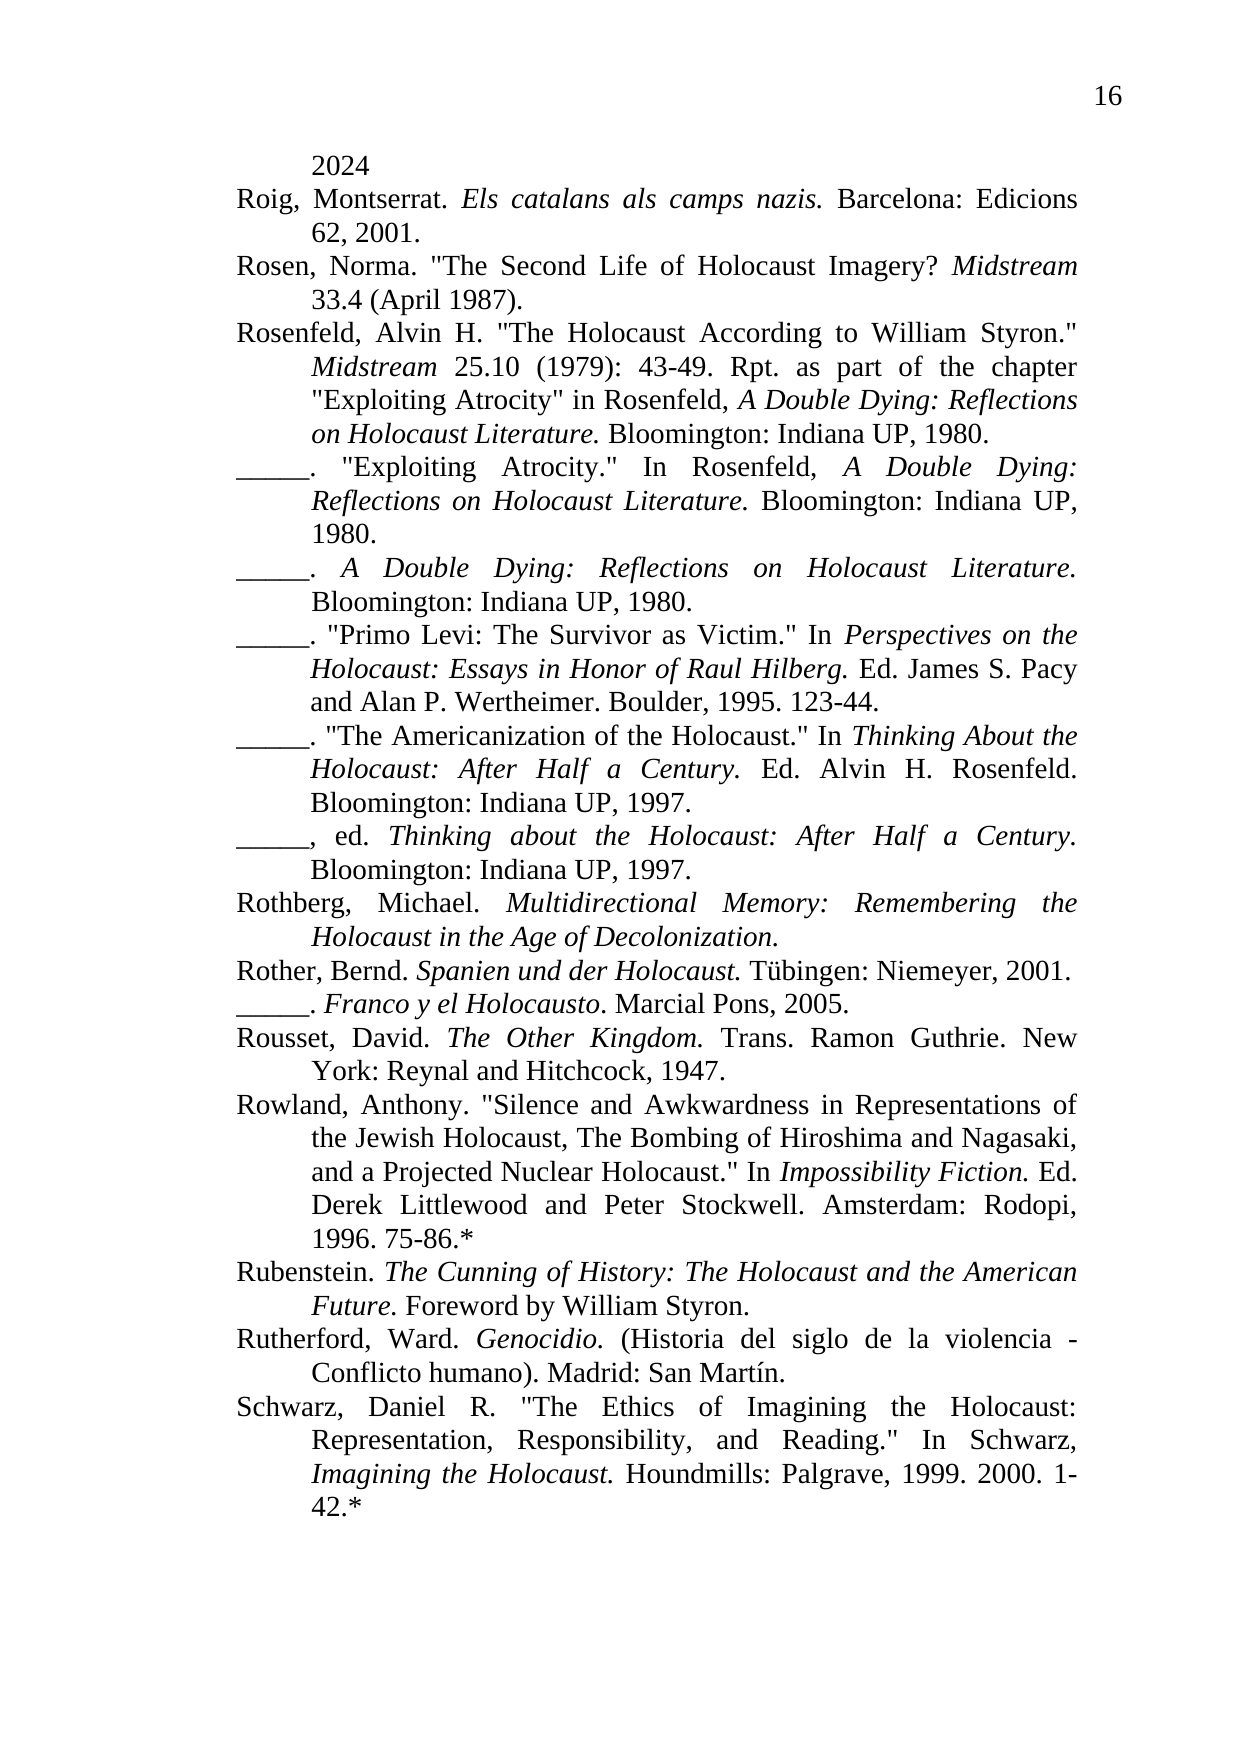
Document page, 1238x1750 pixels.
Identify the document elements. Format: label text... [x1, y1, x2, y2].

text _____, ed. Thinking about the Holocaust: After Half a Century. Bloomington: Indiana UP, 1997. [236, 818, 1078, 886]
text _____. Franco y el Holocausto. Marcial Pons, 2005. [236, 986, 1078, 1020]
text Roig, Montserrat. Els catalans als camps nazis. Barcelona: Edicions 62, 2001. [236, 181, 1078, 248]
text Rosen, Norma. "The Second Life of Holocaust Imagery? Midstream 33.4 (April 1987). [236, 248, 1078, 315]
text _____. "The Americanization of the Holocaust." In Thinking About the Holocaust: After Half a Century. Ed. Alvin H. Rosenfeld. Bloomington: Indiana UP, 1997. [236, 718, 1078, 818]
text Rosenfeld, Alvin H. "The Holocaust According to William Styron." Midstream 25.10 (1979): 43-49. Rpt. as part of the chapter "Exploiting Atrocity" in Rosenfeld, A Double Dying: Reflections on Holocaust Literature. Bloomington: Indiana UP, 1980. [236, 315, 1078, 449]
text Rother, Bernd. Spanien und der Holocaust. Tübingen: Niemeyer, 2001. [236, 953, 1078, 986]
text Rowland, Anthony. "Silence and Awkwardness in Representations of the Jewish Holocaust, The Bombing of Hiroshima and Nagasaki, and a Projected Nuclear Holocaust." In Impossibility Fiction. Ed. Derek Littlewood and Peter Stockwell. Amsterdam: Rodopi, 1996. 75-86.* [236, 1087, 1078, 1254]
text Rutherford, Ward. Genocidio. (Historia del siglo de la violencia - Conflicto humano). Madrid: San Martín. [236, 1322, 1078, 1389]
text _____. "Primo Levi: The Survivor as Victim." In Perspectives on the Holocaust: Essays in Honor of Raul Hilberg. Ed. James S. Pacy and Alan P. Wertheimer. Boulder, 1995. 123-44. [236, 617, 1078, 718]
text Rothberg, Michael. Multidirectional Memory: Remembering the Holocaust in the Age of Decolonization. [236, 886, 1078, 953]
text _____. A Double Dying: Reflections on Holocaust Literature. Bloomington: Indiana UP, 1980. [236, 550, 1078, 617]
text Schwarz, Daniel R. "The Ethics of Imagining the Holocaust: Representation, Responsibility, and Reading." In Schwarz, Imagining the Holocaust. Houndmills: Palgrave, 1999. 2000. 1-42.* [236, 1389, 1078, 1523]
text 2024 [236, 148, 1078, 181]
text Rubenstein. The Cunning of History: The Holocaust and the American Future. Foreword by William Styron. [236, 1254, 1078, 1322]
text _____. "Exploiting Atrocity." In Rosenfeld, A Double Dying: Reflections on Holocaust Literature. Bloomington: Indiana UP, 1980. [236, 449, 1078, 550]
text Rousset, David. The Other Kingdom. Trans. Ramon Guthrie. New York: Reynal and Hitchcock, 1947. [236, 1020, 1078, 1087]
